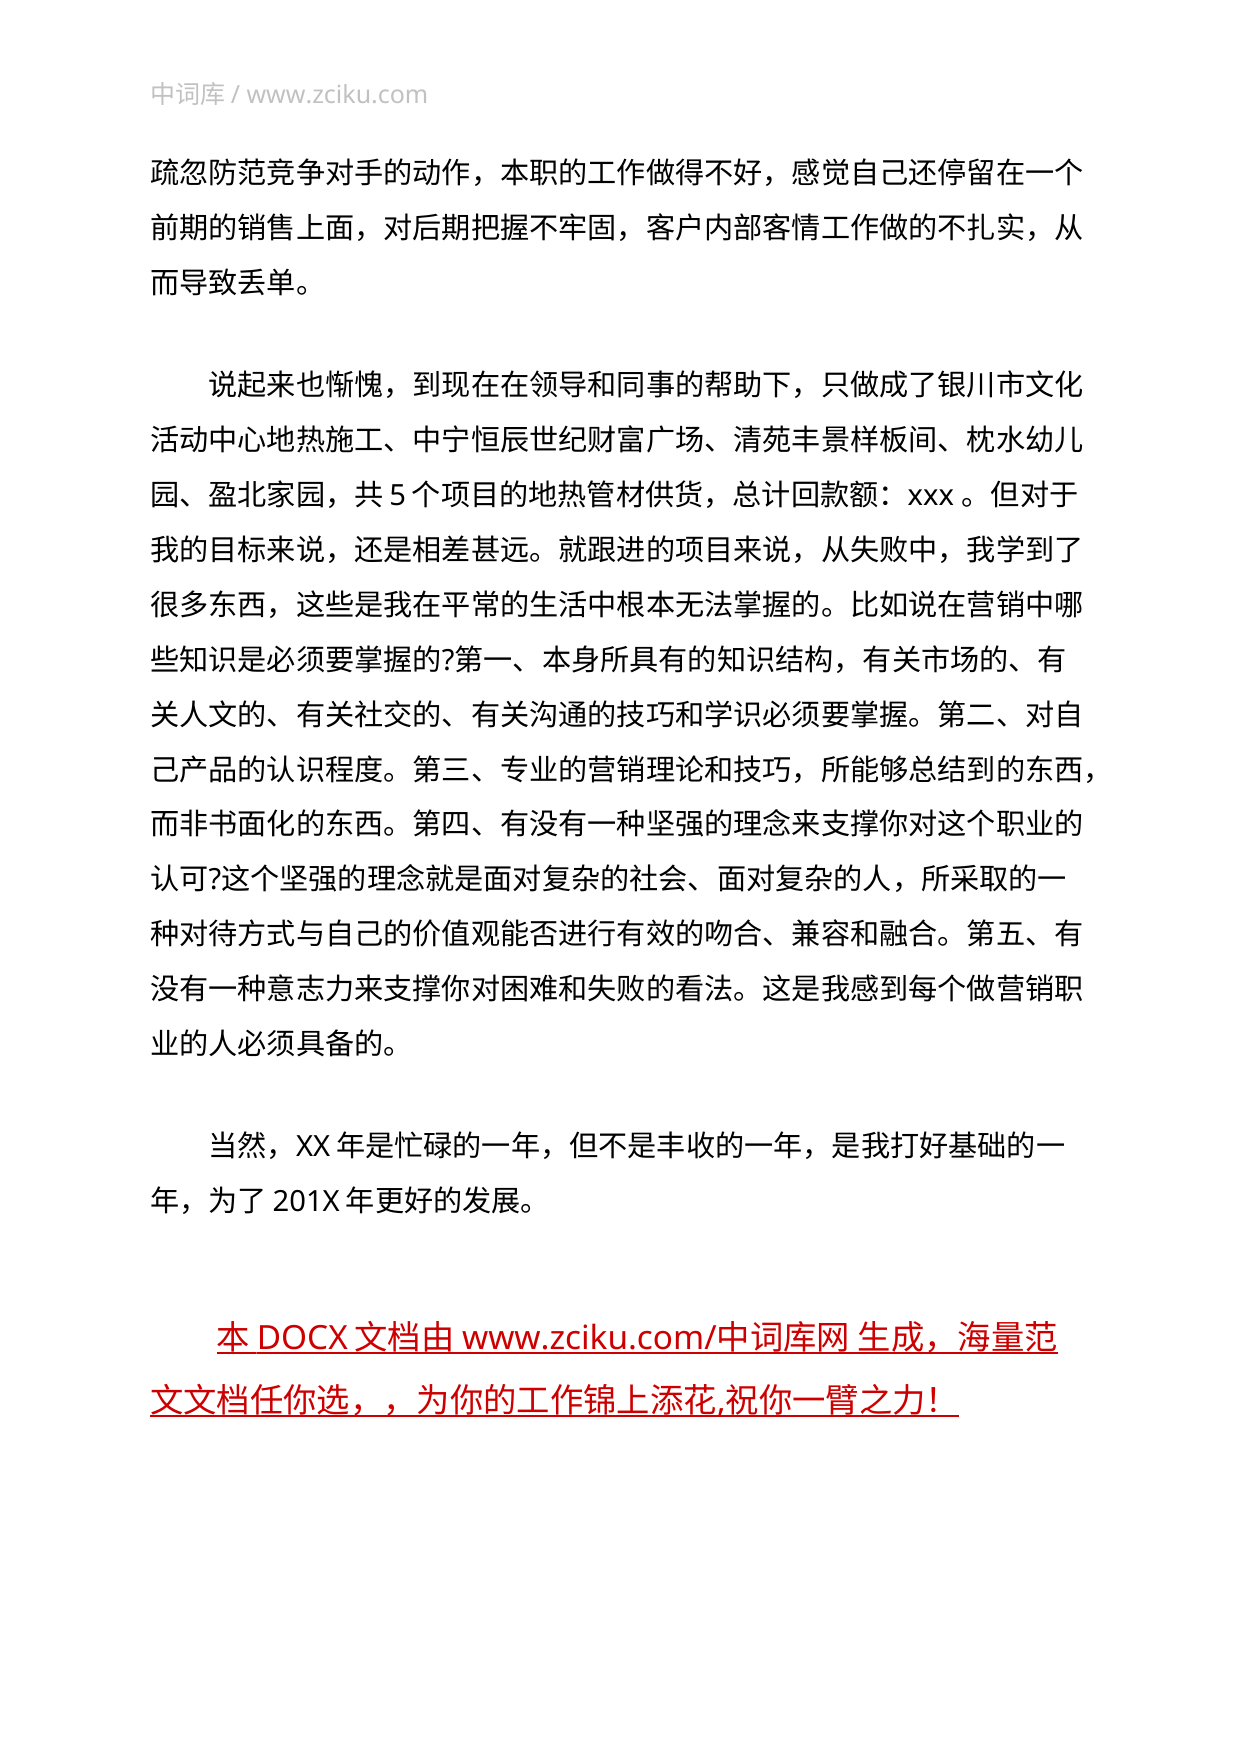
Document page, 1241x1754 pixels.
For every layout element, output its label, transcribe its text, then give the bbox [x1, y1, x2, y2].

text 本DOCX文档由 www.zciku.com/中词库网 生成，海量范文文档任你选，，为你的工作锦上添花,祝你一臂之力！ [150, 1311, 1090, 1422]
text 当然，XX年是忙碌的一年，但不是丰收的一年，是我打好基础的一年，为了201X年更好的发展。 [150, 1122, 1090, 1220]
text 说起来也惭愧，到现在在领导和同事的帮助下，只做成了银川市文化活动中心地热施工、中宁恒辰世纪财富广场、清苑丰景样板间、枕水幼儿园、盈北家园，共5个项目的地热管材供货，总计回款额：xxx 。但对于我的目标来说，还是相差甚远。就跟进的项目来说，从失败中，我学到了很多东西，这些是我在平常的生活中根本无法掌握的。比如说在营销中哪些知识是必须要掌握的?第一、本身所具有的知识结构，有关市场的、有关人文的、有关社交的、有关沟通的技巧和学识必须要掌握。第二、对自己产品的认识程度。第三、专业的营销理论和技巧，所能够总结到的东西，而非书面化的东西。第四、有没有一种坚强的理念来支撑你对这个职业的认可?这个坚强的理念就是面对复杂的社会、面对复杂的人，所采取的一种对待方式与自己的价值观能否进行有效的吻合、兼容和融合。第五、有没有一种意志力来支撑你对困难和失败的看法。这是我感到每个做营销职业的人必须具备的。 [150, 362, 1090, 1063]
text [150, 150, 1090, 302]
